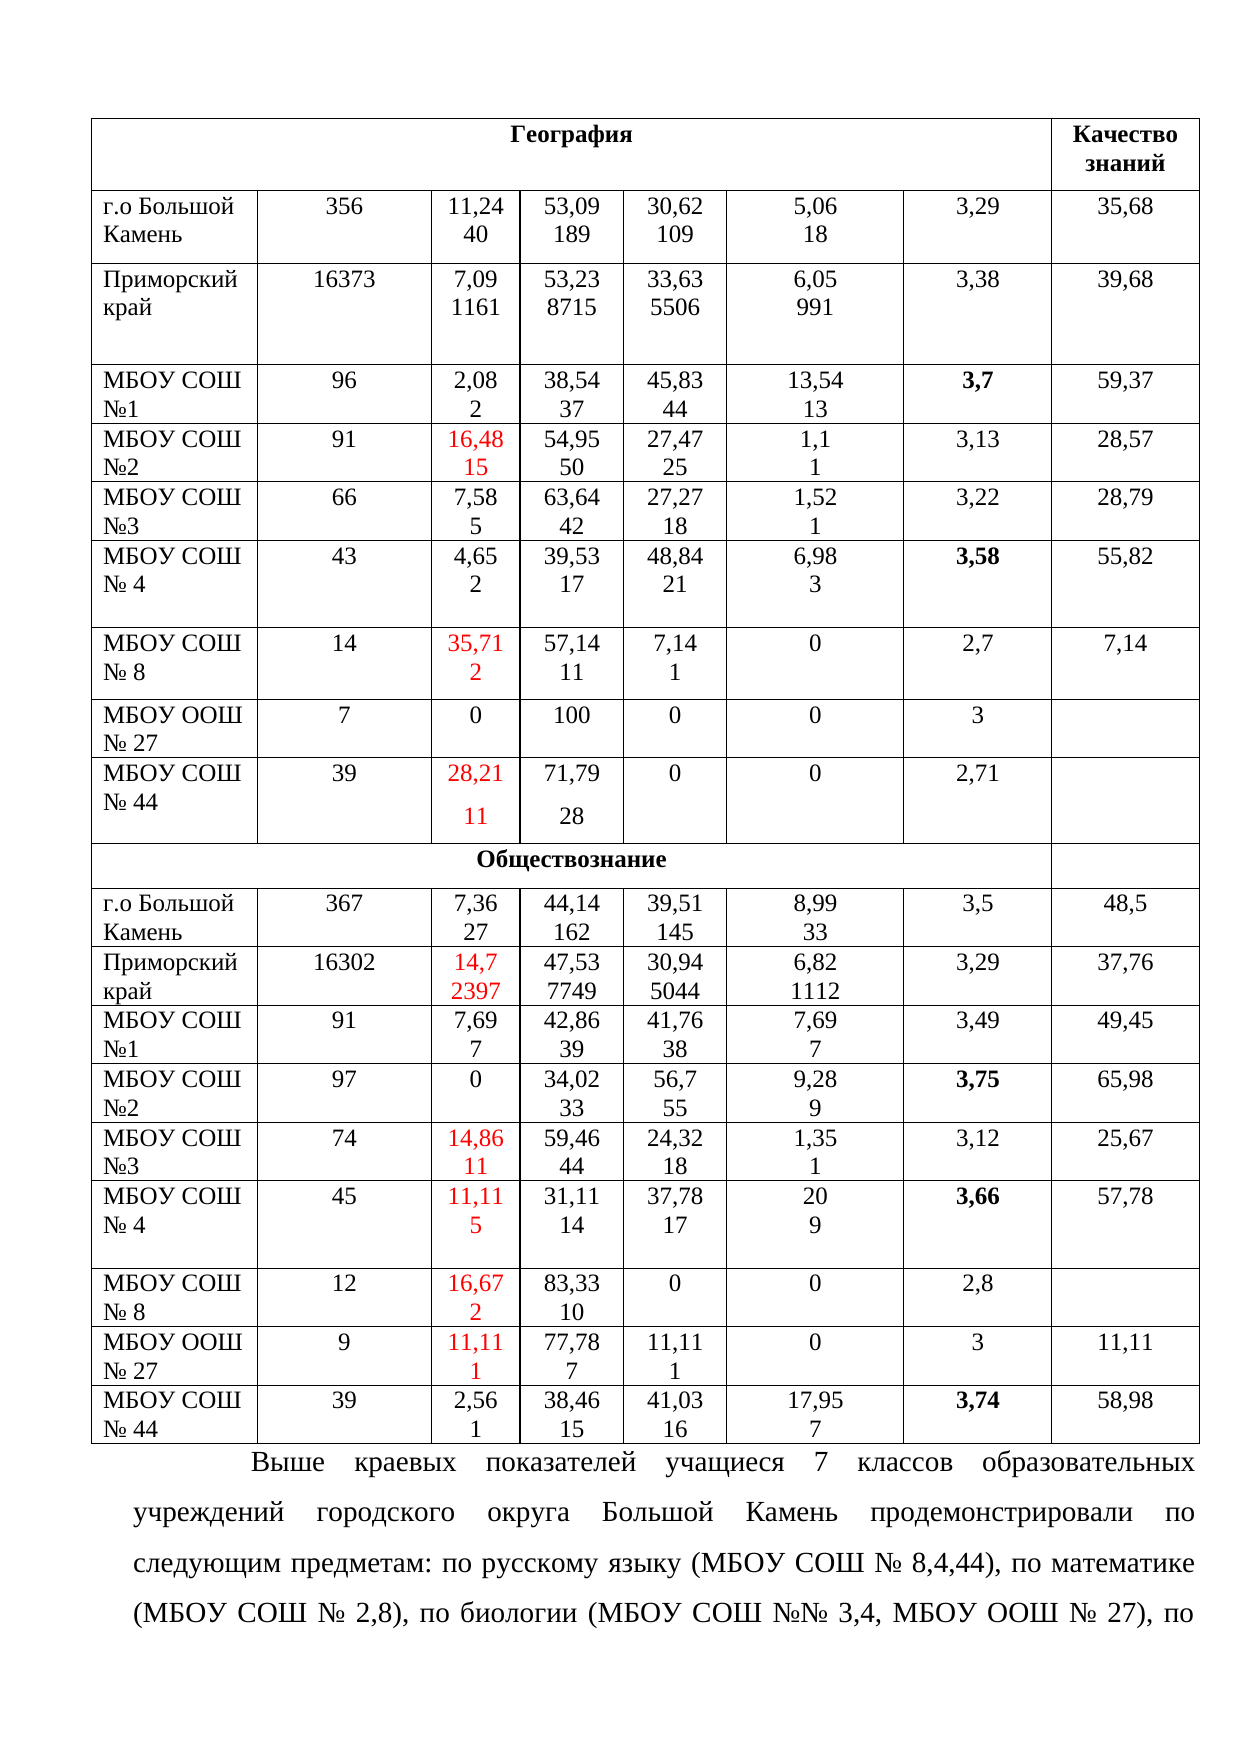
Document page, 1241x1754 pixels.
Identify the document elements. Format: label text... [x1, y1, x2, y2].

table_cell 43 [258, 541, 431, 627]
table_cell 57,78 [1052, 1181, 1199, 1267]
table_cell 41,03 16 [624, 1386, 726, 1443]
table_cell 11,11 1 [624, 1327, 726, 1384]
table_cell География [92, 119, 1051, 190]
table_cell г.о Большой Камень [92, 191, 257, 263]
table_cell Обществознание [92, 844, 1051, 887]
table_cell 11,11 1 [432, 1327, 519, 1384]
table_cell 7,69 7 [432, 1006, 519, 1063]
table_cell 3,66 [904, 1181, 1051, 1267]
table_cell 91 [258, 424, 431, 481]
table_cell Приморский край [92, 947, 257, 1004]
table_cell 59,46 44 [521, 1123, 623, 1180]
table_cell 2,56 1 [432, 1386, 519, 1443]
table_cell 38,46 15 [521, 1386, 623, 1443]
table_cell 24,32 18 [624, 1123, 726, 1180]
table_cell 3 [904, 700, 1051, 757]
table_cell 83,33 10 [521, 1269, 623, 1326]
table_cell 47,53 7749 [521, 947, 623, 1004]
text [133, 1444, 1196, 1628]
table_cell 27,47 25 [624, 424, 726, 481]
table_cell МБОУ СОШ № 8 [92, 628, 257, 699]
table_cell 4,65 2 [432, 541, 519, 627]
table_cell 11,11 5 [432, 1181, 519, 1267]
table_cell 53,09 189 [521, 191, 623, 263]
table_cell 7,14 [1052, 628, 1199, 699]
table_cell 6,82 1112 [727, 947, 903, 1004]
table_cell 16302 [258, 947, 431, 1004]
table_cell 30,62 109 [624, 191, 726, 263]
table_cell 16373 [258, 264, 431, 364]
table_cell 20 9 [727, 1181, 903, 1267]
table_cell 96 [258, 365, 431, 423]
table_cell 33,63 5506 [624, 264, 726, 364]
table_cell 97 [258, 1064, 431, 1122]
table_cell г.о Большой Камень [92, 889, 257, 946]
table_cell 35,68 [1052, 191, 1199, 263]
table_cell 55,82 [1052, 541, 1199, 627]
table_cell 6,05 991 [727, 264, 903, 364]
table_cell МБОУ СОШ № 44 [92, 758, 257, 843]
table_cell МБОУ СОШ №1 [92, 1006, 257, 1063]
table_cell 41,76 38 [624, 1006, 726, 1063]
table_cell 0 [727, 700, 903, 757]
table_cell 30,94 5044 [624, 947, 726, 1004]
table_cell 48,5 [1052, 889, 1199, 946]
table_cell 0 [727, 1327, 903, 1384]
table_cell 7,69 7 [727, 1006, 903, 1063]
table_cell МБОУ СОШ №3 [92, 1123, 257, 1180]
table_cell 3,29 [904, 947, 1051, 1004]
table_cell 28,21 11 [432, 758, 519, 843]
table_cell 59,37 [1052, 365, 1199, 423]
table_cell 3,49 [904, 1006, 1051, 1063]
table_cell Качество знаний [1052, 119, 1199, 190]
table_cell МБОУ ООШ № 27 [92, 1327, 257, 1384]
table_cell МБОУ СОШ №3 [92, 482, 257, 540]
table_cell 3,12 [904, 1123, 1051, 1180]
table_cell 1,1 1 [727, 424, 903, 481]
table_cell 57,14 11 [521, 628, 623, 699]
table_cell МБОУ СОШ № 4 [92, 541, 257, 627]
table_cell 6,98 3 [727, 541, 903, 627]
table_cell 3,13 [904, 424, 1051, 481]
table_cell 12 [258, 1269, 431, 1326]
table_cell 0 [727, 1269, 903, 1326]
table_cell 7 [258, 700, 431, 757]
table_cell 37,78 17 [624, 1181, 726, 1267]
table_cell 3 [904, 1327, 1051, 1384]
table_cell МБОУ СОШ №2 [92, 424, 257, 481]
table_cell 3,75 [904, 1064, 1051, 1122]
table_cell 7,58 5 [432, 482, 519, 540]
table_cell 0 [727, 628, 903, 699]
table_cell 65,98 [1052, 1064, 1199, 1122]
table_cell МБОУ СОШ № 8 [92, 1269, 257, 1326]
table_cell 3,58 [904, 541, 1051, 627]
table_cell 3,7 [904, 365, 1051, 423]
table_cell 7,14 1 [624, 628, 726, 699]
table_cell 3,5 [904, 889, 1051, 946]
table_cell 3,22 [904, 482, 1051, 540]
table_cell 0 [432, 700, 519, 757]
table_cell 5,06 18 [727, 191, 903, 263]
table_cell 25,67 [1052, 1123, 1199, 1180]
table_cell 71,79 28 [521, 758, 623, 843]
table_cell 356 [258, 191, 431, 263]
table_cell 42,86 39 [521, 1006, 623, 1063]
table_cell 1,52 1 [727, 482, 903, 540]
table_cell 9 [258, 1327, 431, 1384]
table_cell 44,14 162 [521, 889, 623, 946]
table_cell [1052, 844, 1199, 887]
table_cell 28,57 [1052, 424, 1199, 481]
table_cell 77,78 7 [521, 1327, 623, 1384]
table_cell МБОУ СОШ № 4 [92, 1181, 257, 1267]
table_cell 0 [624, 1269, 726, 1326]
table_cell 56,7 55 [624, 1064, 726, 1122]
table_cell 14 [258, 628, 431, 699]
table_cell [1052, 758, 1199, 843]
table_cell 39,51 145 [624, 889, 726, 946]
table_cell 39,53 17 [521, 541, 623, 627]
table_cell 3,38 [904, 264, 1051, 364]
table_cell 49,45 [1052, 1006, 1199, 1063]
table_cell МБОУ СОШ № 44 [92, 1386, 257, 1443]
table_cell 11,11 [1052, 1327, 1199, 1384]
table_cell 7,09 1161 [432, 264, 519, 364]
table_cell 31,11 14 [521, 1181, 623, 1267]
table_cell 27,27 18 [624, 482, 726, 540]
table_cell [1052, 1269, 1199, 1326]
table_cell 48,84 21 [624, 541, 726, 627]
table_cell 3,29 [904, 191, 1051, 263]
table_cell 3,74 [904, 1386, 1051, 1443]
table_cell 74 [258, 1123, 431, 1180]
table_cell 53,23 8715 [521, 264, 623, 364]
table_cell 39 [258, 1386, 431, 1443]
table_cell 13,54 13 [727, 365, 903, 423]
table_cell 63,64 42 [521, 482, 623, 540]
table_cell 45 [258, 1181, 431, 1267]
table_cell 0 [727, 758, 903, 843]
table_cell 2,7 [904, 628, 1051, 699]
table_cell 14,86 11 [432, 1123, 519, 1180]
table_cell 37,76 [1052, 947, 1199, 1004]
table_cell 38,54 37 [521, 365, 623, 423]
table_cell 16,48 15 [432, 424, 519, 481]
table_cell 16,67 2 [432, 1269, 519, 1326]
table_cell [1052, 700, 1199, 757]
table_cell 58,98 [1052, 1386, 1199, 1443]
table_cell 0 [624, 758, 726, 843]
table_cell 8,99 33 [727, 889, 903, 946]
table_cell МБОУ СОШ №1 [92, 365, 257, 423]
table_cell 1,35 1 [727, 1123, 903, 1180]
table_cell 39,68 [1052, 264, 1199, 364]
table_cell 45,83 44 [624, 365, 726, 423]
table_cell 2,8 [904, 1269, 1051, 1326]
table_cell 39 [258, 758, 431, 843]
table_cell 0 [624, 700, 726, 757]
table_cell 367 [258, 889, 431, 946]
table_cell 7,36 27 [432, 889, 519, 946]
table_cell 100 [521, 700, 623, 757]
table_cell 66 [258, 482, 431, 540]
table_cell Приморский край [92, 264, 257, 364]
table_cell 11,24 40 [432, 191, 519, 263]
table_cell 2,08 2 [432, 365, 519, 423]
table_cell 54,95 50 [521, 424, 623, 481]
table_cell 28,79 [1052, 482, 1199, 540]
table_cell 0 [432, 1064, 519, 1122]
table_cell МБОУ СОШ №2 [92, 1064, 257, 1122]
table_cell 9,28 9 [727, 1064, 903, 1122]
table_cell МБОУ ООШ № 27 [92, 700, 257, 757]
table_cell 2,71 [904, 758, 1051, 843]
table_cell 34,02 33 [521, 1064, 623, 1122]
table_cell 14,7 2397 [432, 947, 519, 1004]
table_cell 35,71 2 [432, 628, 519, 699]
table_cell 91 [258, 1006, 431, 1063]
table_cell 17,95 7 [727, 1386, 903, 1443]
